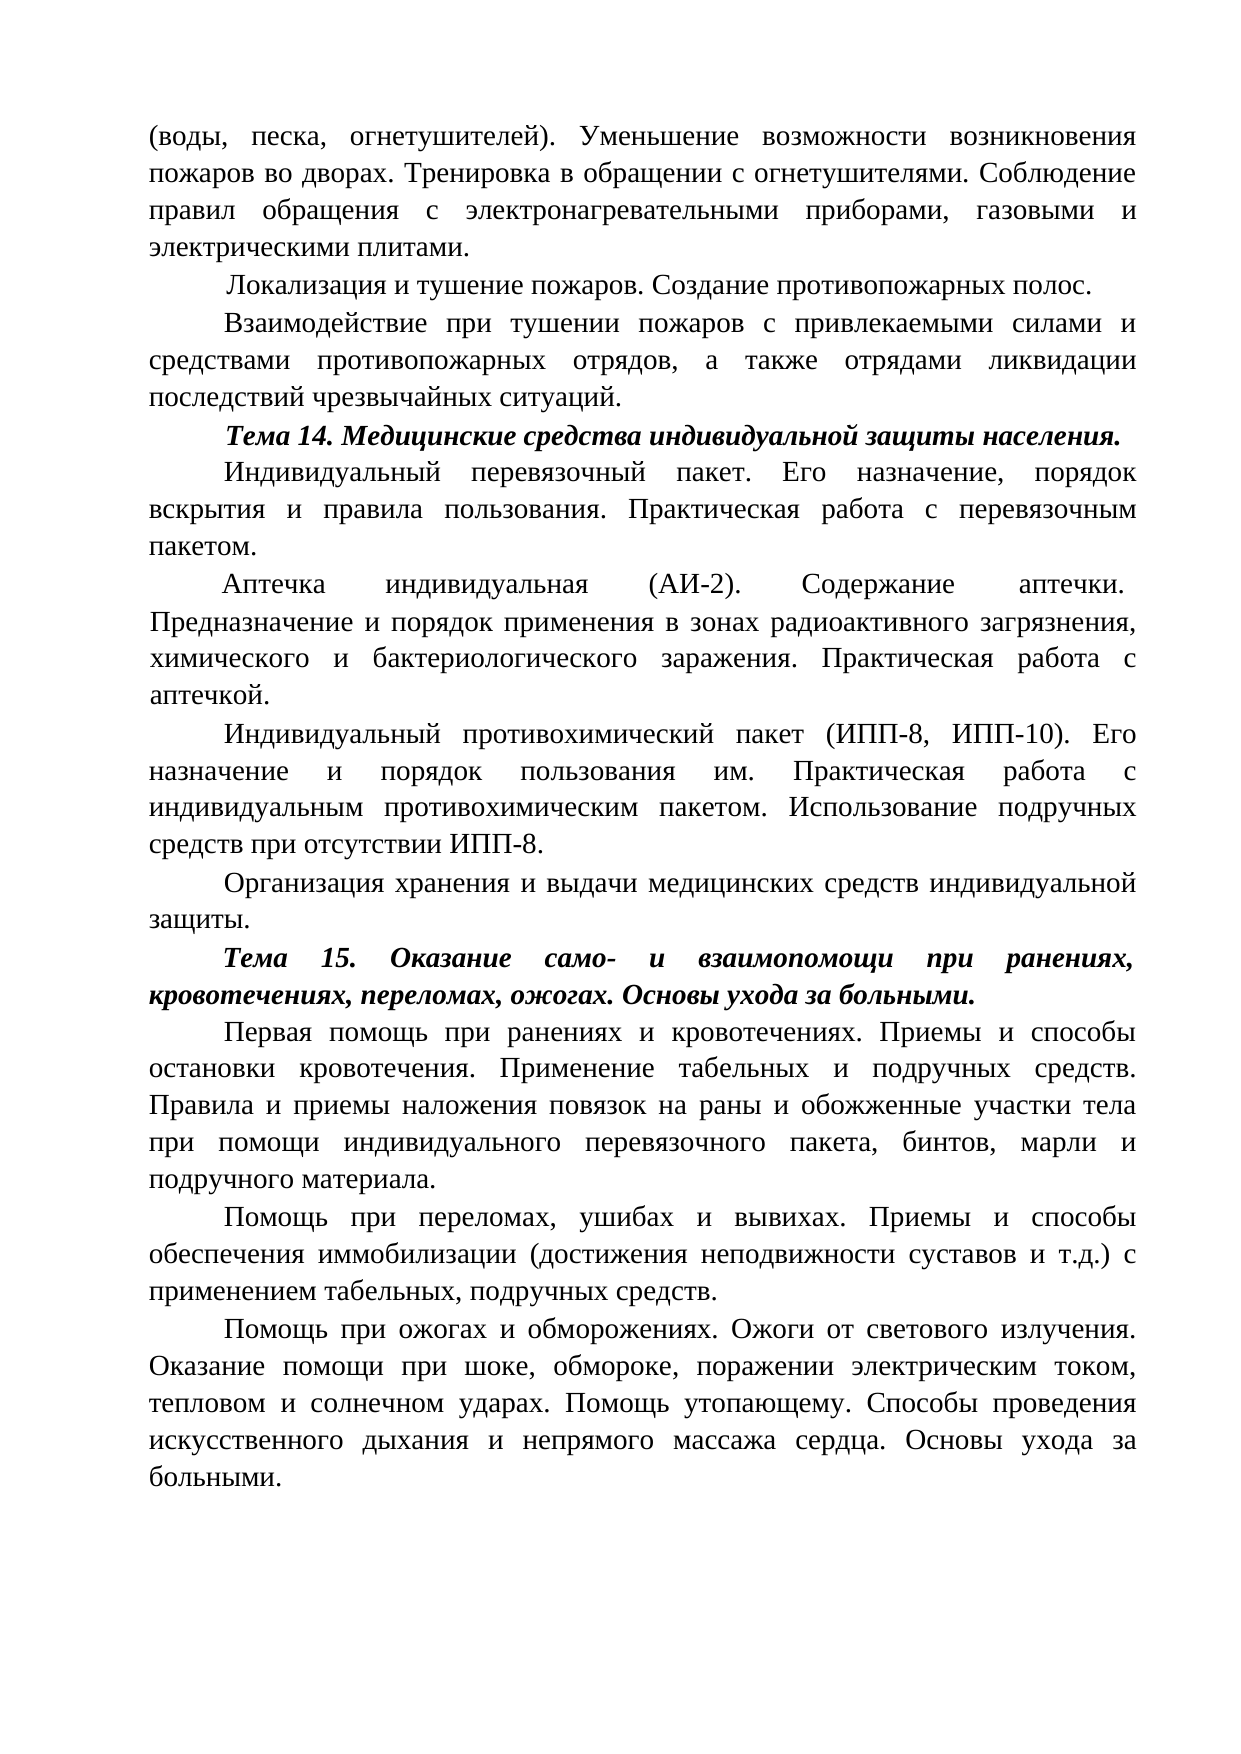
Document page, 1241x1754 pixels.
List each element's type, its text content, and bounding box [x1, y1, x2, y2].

text Помощь при ожогах и обморожениях. Ожоги от светового излучения. Оказание помощи при шоке, обмороке, поражении электрическим током, тепловом и солнечном ударах. Помощь утопающему. Способы проведения искусственного дыхания и непрямого массажа сердца. Основы ухода за больными. [148, 1312, 1137, 1493]
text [148, 118, 1137, 262]
text Взаимодействие при тушении пожаров с привлекаемыми силами и средствами противопожарных отрядов, а также отрядами ликвидации последствий чрезвычайных ситуаций. [148, 306, 1137, 413]
text Тема 14. Медицинские средства индивидуальной защиты населения. [225, 418, 1137, 451]
text Аптечка индивидуальная (АИ-2). Содержание аптечки. [150, 567, 1144, 600]
text Локализация и тушение пожаров. Создание противопожарных полос. [226, 267, 1137, 301]
text Организация хранения и выдачи медицинских средств индивидуальной защиты. [148, 865, 1137, 935]
text Первая помощь при ранениях и кровотечениях. Приемы и способы остановки кровотечения. Применение табельных и подручных средств. Правила и приемы наложения повязок на раны и обожженные участки тела при помощи индивидуального перевязочного пакета, бинтов, марли и подручного материала. [148, 1014, 1137, 1195]
text Тема 15. Оказание само- и взаимопомощи при ранениях, кровотечениях, переломах, ожогах. Основы ухода за больными. [148, 940, 1137, 1010]
text Индивидуальный противохимический пакет (ИПП-8, ИПП-10). Его назначение и порядок пользования им. Практическая работа с индивидуальным противохимическим пакетом. Использование подручных средств при отсутствии ИПП-8. [148, 716, 1137, 860]
text Помощь при переломах, ушибах и вывихах. Приемы и способы обеспечения иммобилизации (достижения неподвижности суставов и т.д.) с применением табельных, подручных средств. [148, 1199, 1137, 1307]
text Индивидуальный перевязочный пакет. Его назначение, порядок вскрытия и правила пользования. Практическая работа с перевязочным пакетом. [148, 454, 1137, 562]
text Предназначение и порядок применения в зонах радиоактивного загрязнения, химического и бактериологического заражения. Практическая работа с аптечкой. [149, 604, 1137, 711]
